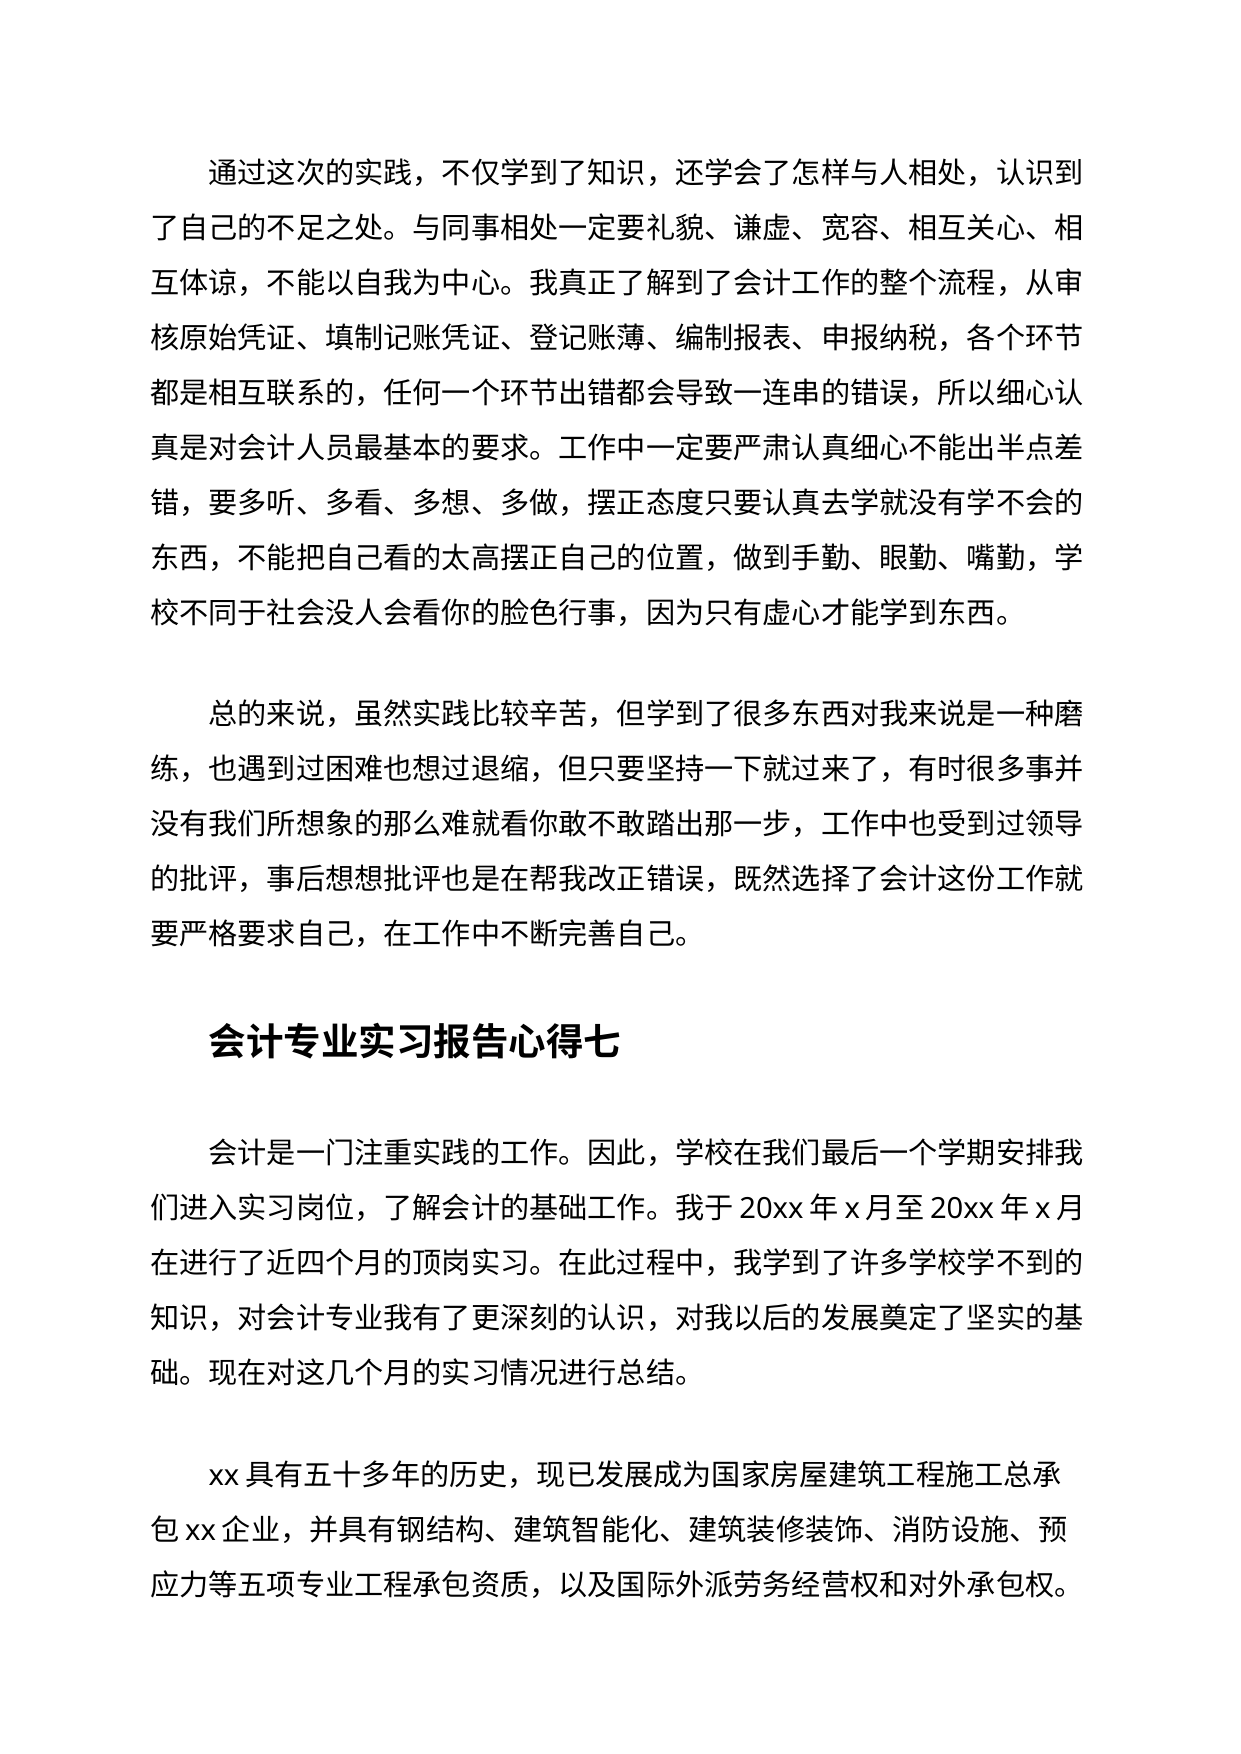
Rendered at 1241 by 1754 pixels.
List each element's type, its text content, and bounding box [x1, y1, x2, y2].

text 会计专业实习报告心得七 [150, 1012, 1090, 1067]
text 总的来说，虽然实践比较辛苦，但学到了很多东西对我来说是一种磨练，也遇到过困难也想过退缩，但只要坚持一下就过来了，有时很多事并没有我们所想象的那么难就看你敢不敢踏出那一步，工作中也受到过领导的批评，事后想想批评也是在帮我改正错误，既然选择了会计这份工作就要严格要求自己，在工作中不断完善自己。 [150, 691, 1090, 953]
text 通过这次的实践，不仅学到了知识，还学会了怎样与人相处，认识到了自己的不足之处。与同事相处一定要礼貌、谦虚、宽容、相互关心、相互体谅，不能以自我为中心。我真正了解到了会计工作的整个流程，从审核原始凭证、填制记账凭证、登记账薄、编制报表、申报纳税，各个环节都是相互联系的，任何一个环节出错都会导致一连串的错误，所以细心认真是对会计人员最基本的要求。工作中一定要严肃认真细心不能出半点差错，要多听、多看、多想、多做，摆正态度只要认真去学就没有学不会的东西，不能把自己看的太高摆正自己的位置，做到手勤、眼勤、嘴勤，学校不同于社会没人会看你的脸色行事，因为只有虚心才能学到东西。 [150, 150, 1090, 631]
text 会计是一门注重实践的工作。因此，学校在我们最后一个学期安排我们进入实习岗位，了解会计的基础工作。我于20xx年x月至20xx年x月在进行了近四个月的顶岗实习。在此过程中，我学到了许多学校学不到的知识，对会计专业我有了更深刻的认识，对我以后的发展奠定了坚实的基础。现在对这几个月的实习情况进行总结。 [150, 1130, 1090, 1392]
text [150, 1451, 1090, 1603]
